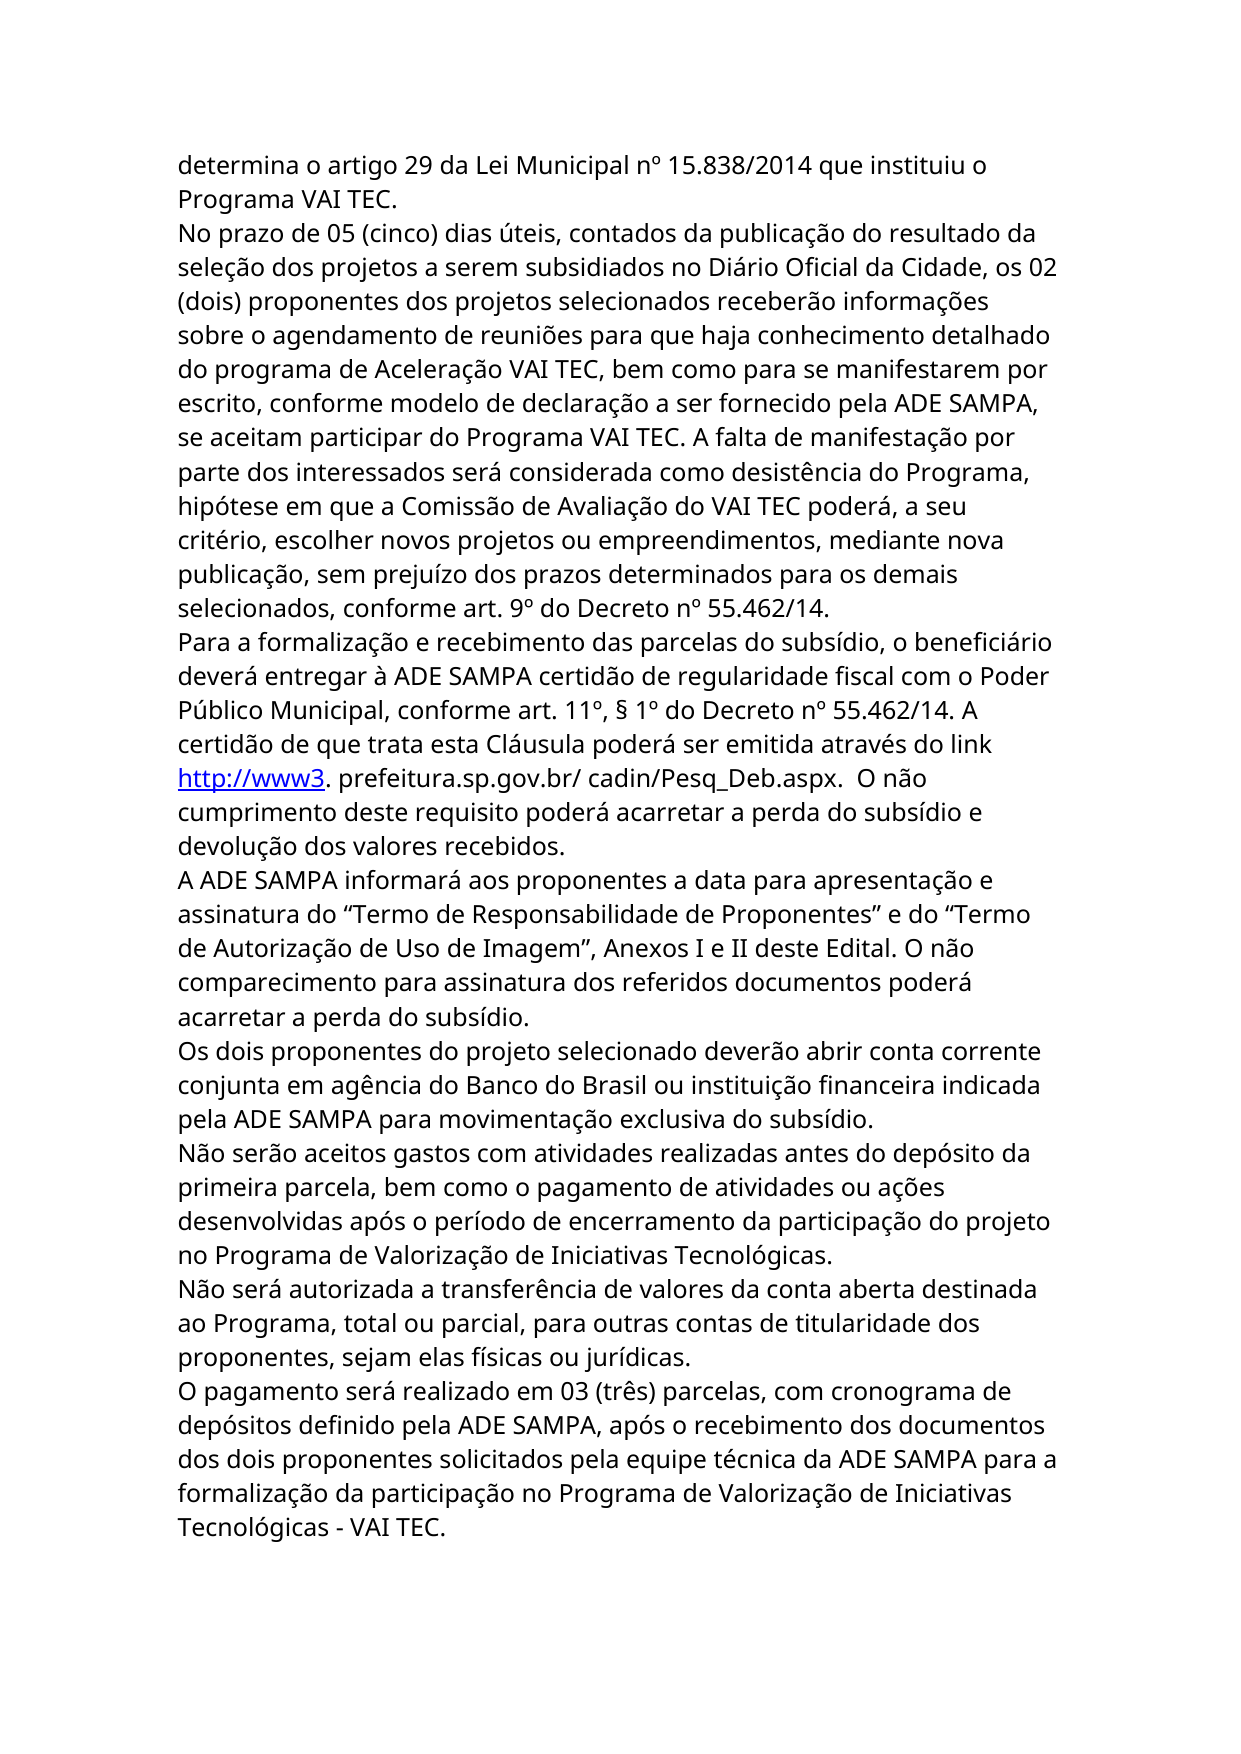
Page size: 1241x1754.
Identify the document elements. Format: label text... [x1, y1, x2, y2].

text Não serão aceitos gastos com atividades realizadas antes do depósito da primeira parcela, bem como o pagamento de atividades ou ações desenvolvidas após o período de encerramento da participação do projeto no Programa de Valorização de Iniciativas Tecnológicas. [177, 1135, 1063, 1272]
text Não será autorizada a transferência de valores da conta aberta destinada ao Programa, total ou parcial, para outras contas de titularidade dos proponentes, sejam elas físicas ou jurídicas. [177, 1272, 1063, 1374]
text O pagamento será realizado em 03 (três) parcelas, com cronograma de depósitos definido pela ADE SAMPA, após o recebimento dos documentos dos dois proponentes solicitados pela equipe técnica da ADE SAMPA para a formalização da participação no Programa de Valorização de Iniciativas Tecnológicas - VAI TEC. [177, 1374, 1063, 1544]
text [177, 148, 1063, 216]
text No prazo de 05 (cinco) dias úteis, contados da publicação do resultado da seleção dos projetos a serem subsidiados no Diário Oficial da Cidade, os 02 (dois) proponentes dos projetos selecionados receberão informações sobre o agendamento de reuniões para que haja conhecimento detalhado do programa de Aceleração VAI TEC, bem como para se manifestarem por escrito, conforme modelo de declaração a ser fornecido pela ADE SAMPA, se aceitam participar do Programa VAI TEC. A falta de manifestação por parte dos interessados será considerada como desistência do Programa, hipótese em que a Comissão de Avaliação do VAI TEC poderá, a seu critério, escolher novos projetos ou empreendimentos, mediante nova publicação, sem prejuízo dos prazos determinados para os demais selecionados, conforme art. 9º do Decreto nº 55.462/14. [177, 216, 1063, 624]
text A ADE SAMPA informará aos proponentes a data para apresentação e assinatura do “Termo de Responsabilidade de Proponentes” e do “Termo de Autorização de Uso de Imagem”, Anexos I e II deste Edital. O não comparecimento para assinatura dos referidos documentos poderá acarretar a perda do subsídio. [177, 863, 1063, 1033]
text Para a formalização e recebimento das parcelas do subsídio, o beneficiário deverá entregar à ADE SAMPA certidão de regularidade fiscal com o Poder Público Municipal, conforme art. 11º, § 1º do Decreto nº 55.462/14. A certidão de que trata esta Cláusula poderá ser emitida através do link http://www3. prefeitura.sp.gov.br/ cadin/Pesq_Deb.aspx. O não cumprimento deste requisito poderá acarretar a perda do subsídio e devolução dos valores recebidos. [177, 624, 1063, 863]
text Os dois proponentes do projeto selecionado deverão abrir conta corrente conjunta em agência do Banco do Brasil ou instituição financeira indicada pela ADE SAMPA para movimentação exclusiva do subsídio. [177, 1033, 1063, 1135]
